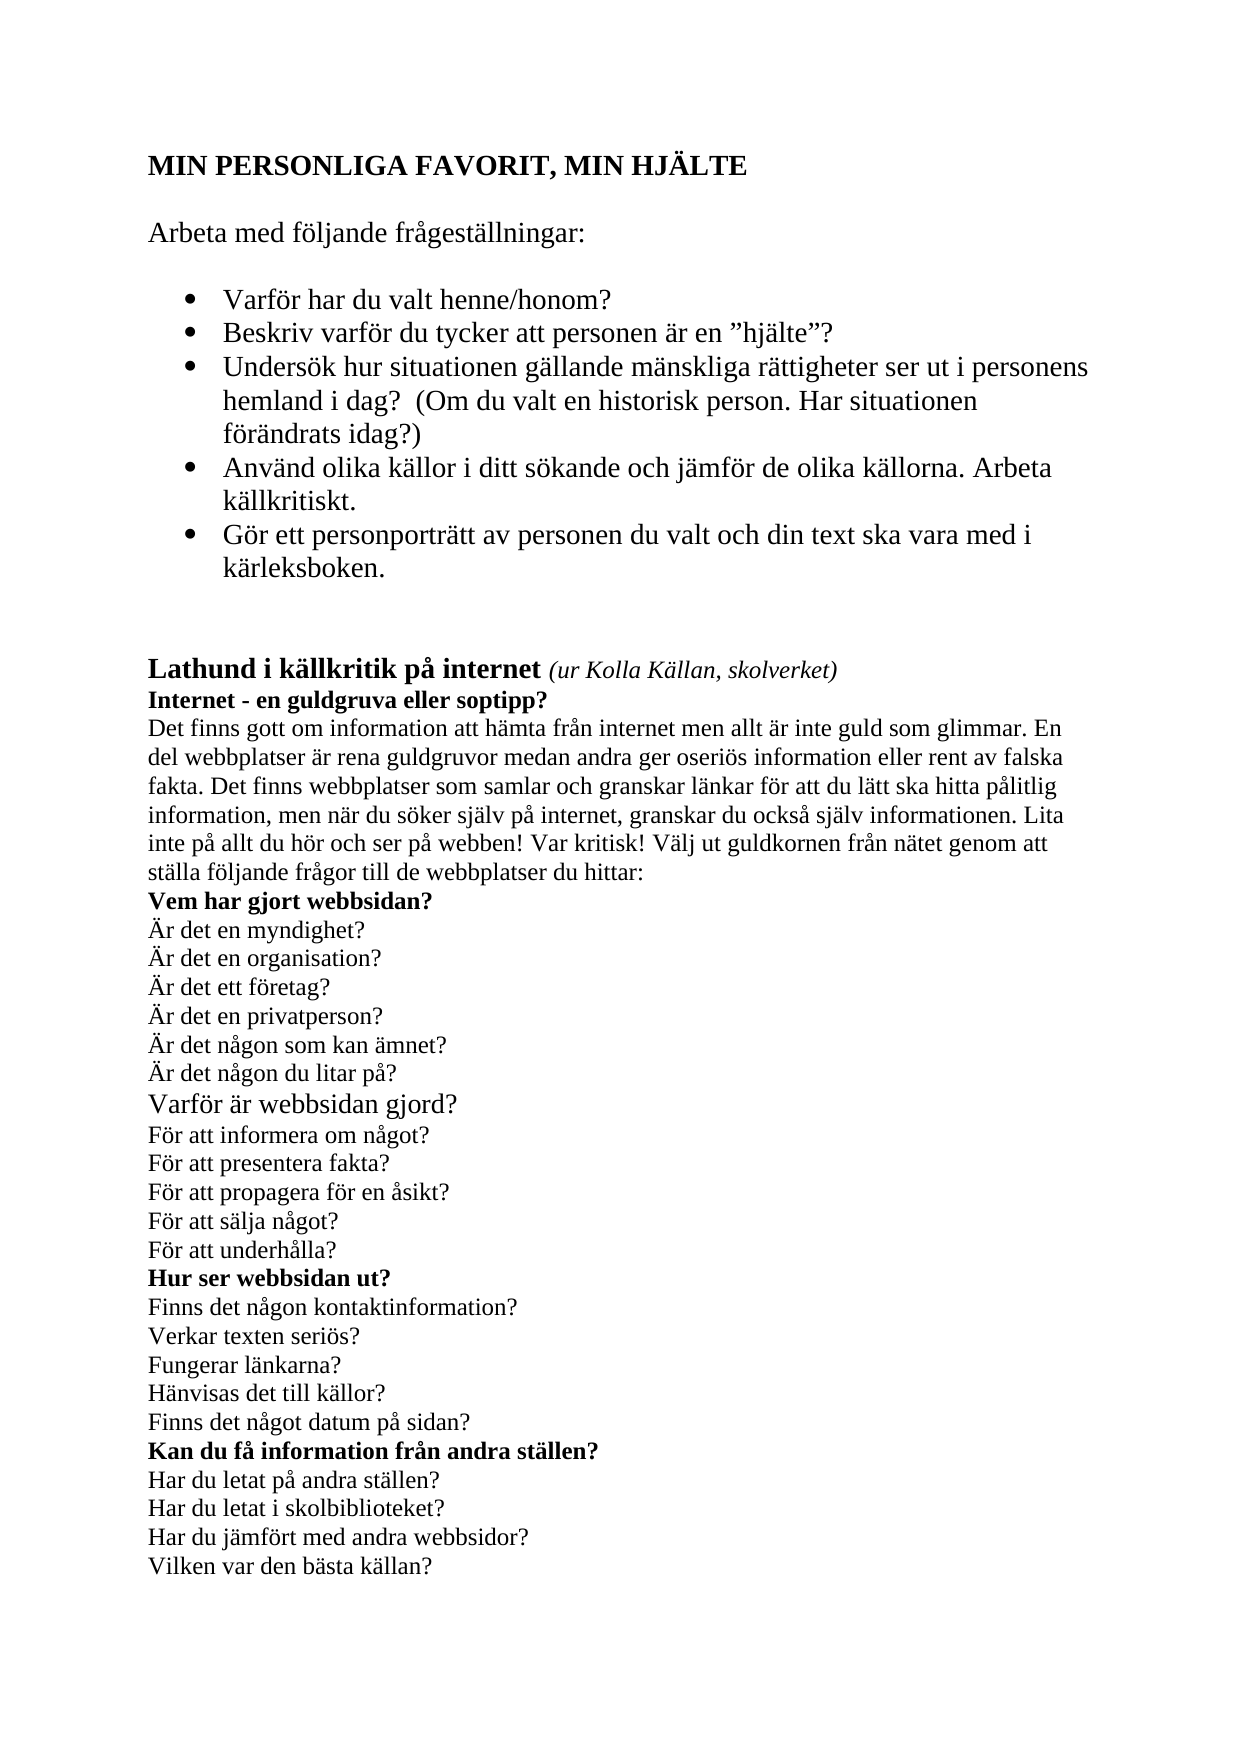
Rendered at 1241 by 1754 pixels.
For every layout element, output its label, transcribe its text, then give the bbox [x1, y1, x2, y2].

text Internet - en guldgruva eller soptipp? [148, 685, 1093, 713]
text För att informera om något? För att presentera fakta? För att propagera för en åsikt? För att sälja något? För att underhålla? [148, 1120, 1093, 1263]
text Varför är webbsidan gjord? [148, 1087, 1093, 1120]
list Undersök hur situationen gällande mänskliga rättigheter ser ut i personens hemland i dag? (Om du valt en historisk person. Har situationen förändrats idag?) [185, 349, 1093, 450]
list Gör ett personporträtt av personen du valt och din text ska vara med i kärleksboken. [185, 517, 1093, 584]
list Använd olika källor i ditt sökande och jämför de olika källorna. Arbeta källkritiskt. [185, 450, 1093, 517]
text Kan du få information från andra ställen? [148, 1436, 1093, 1465]
list Varför har du valt henne/honom? [185, 282, 1093, 315]
text Det finns gott om information att hämta från internet men allt är inte guld som glimmar. En del webbplatser är rena guldgruvor medan andra ger oseriös information eller rent av falska fakta. Det finns webbplatser som samlar och granskar länkar för att du lätt ska hitta pålitlig information, men när du söker själv på internet, granskar du också själv informationen. Lita inte på allt du hör och ser på webben! Var kritisk! Välj ut guldkornen från nätet genom att ställa följande frågor till de webbplatser du hittar: [148, 713, 1093, 886]
text Är det en myndighet? Är det en organisation? Är det ett företag? Är det en privatperson? Är det någon som kan ämnet? Är det någon du litar på? [148, 915, 1093, 1087]
text Finns det någon kontaktinformation? Verkar texten seriös? Fungerar länkarna? Hänvisas det till källor? Finns det något datum på sidan? [148, 1292, 1093, 1436]
text Arbeta med följande frågeställningar: [148, 215, 1093, 248]
text Hur ser webbsidan ut? [148, 1263, 1093, 1292]
text MIN PERSONLIGA FAVORIT, MIN HJÄLTE [148, 148, 1093, 181]
list Beskriv varför du tycker att personen är en ”hjälte”? [185, 315, 1093, 349]
text Vem har gjort webbsidan? [148, 886, 1093, 915]
text Har du letat på andra ställen? Har du letat i skolbiblioteket? Har du jämfört med andra webbsidor? Vilken var den bästa källan? [148, 1465, 1093, 1580]
text Lathund i källkritik på internet (ur Kolla Källan, skolverket) [148, 651, 1093, 685]
